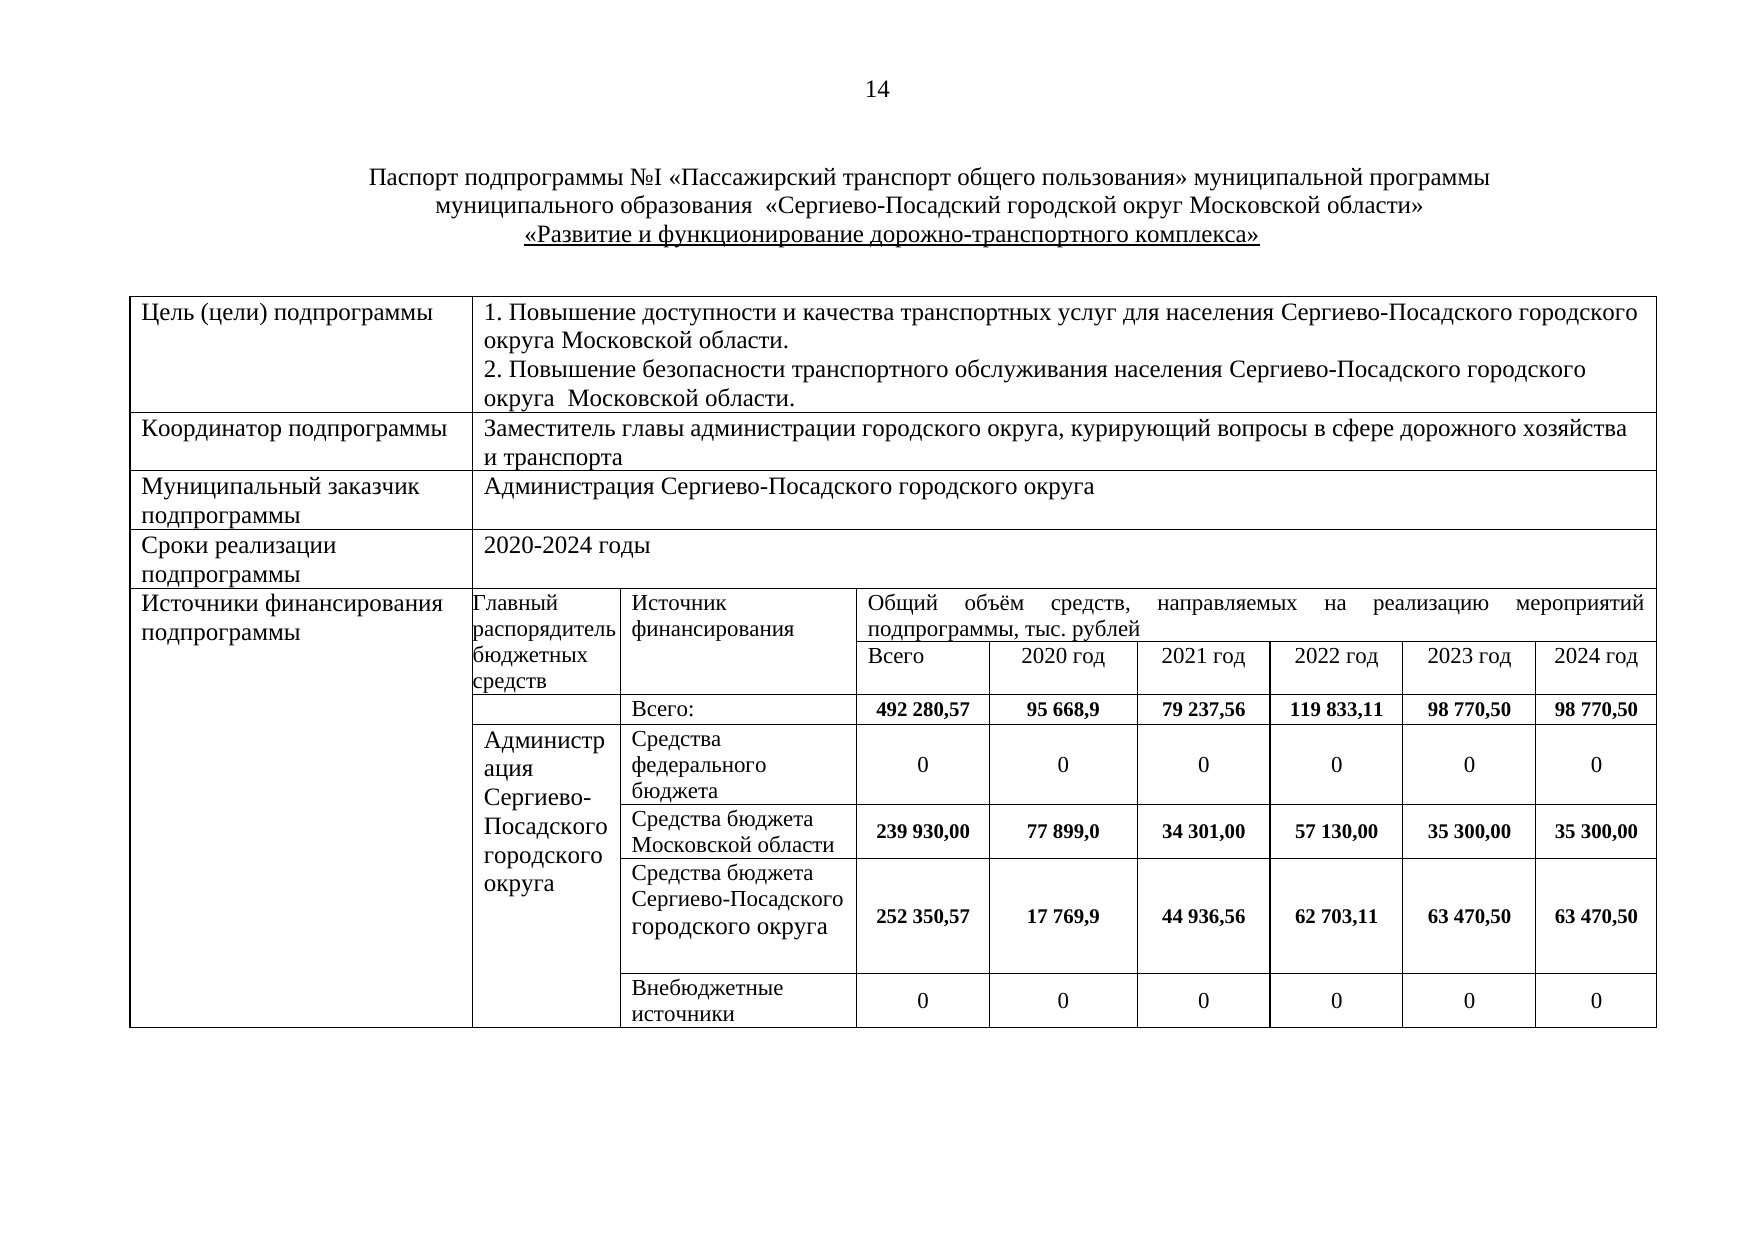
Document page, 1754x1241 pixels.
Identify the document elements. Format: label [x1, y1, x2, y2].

table_header [115, 162, 1668, 1028]
